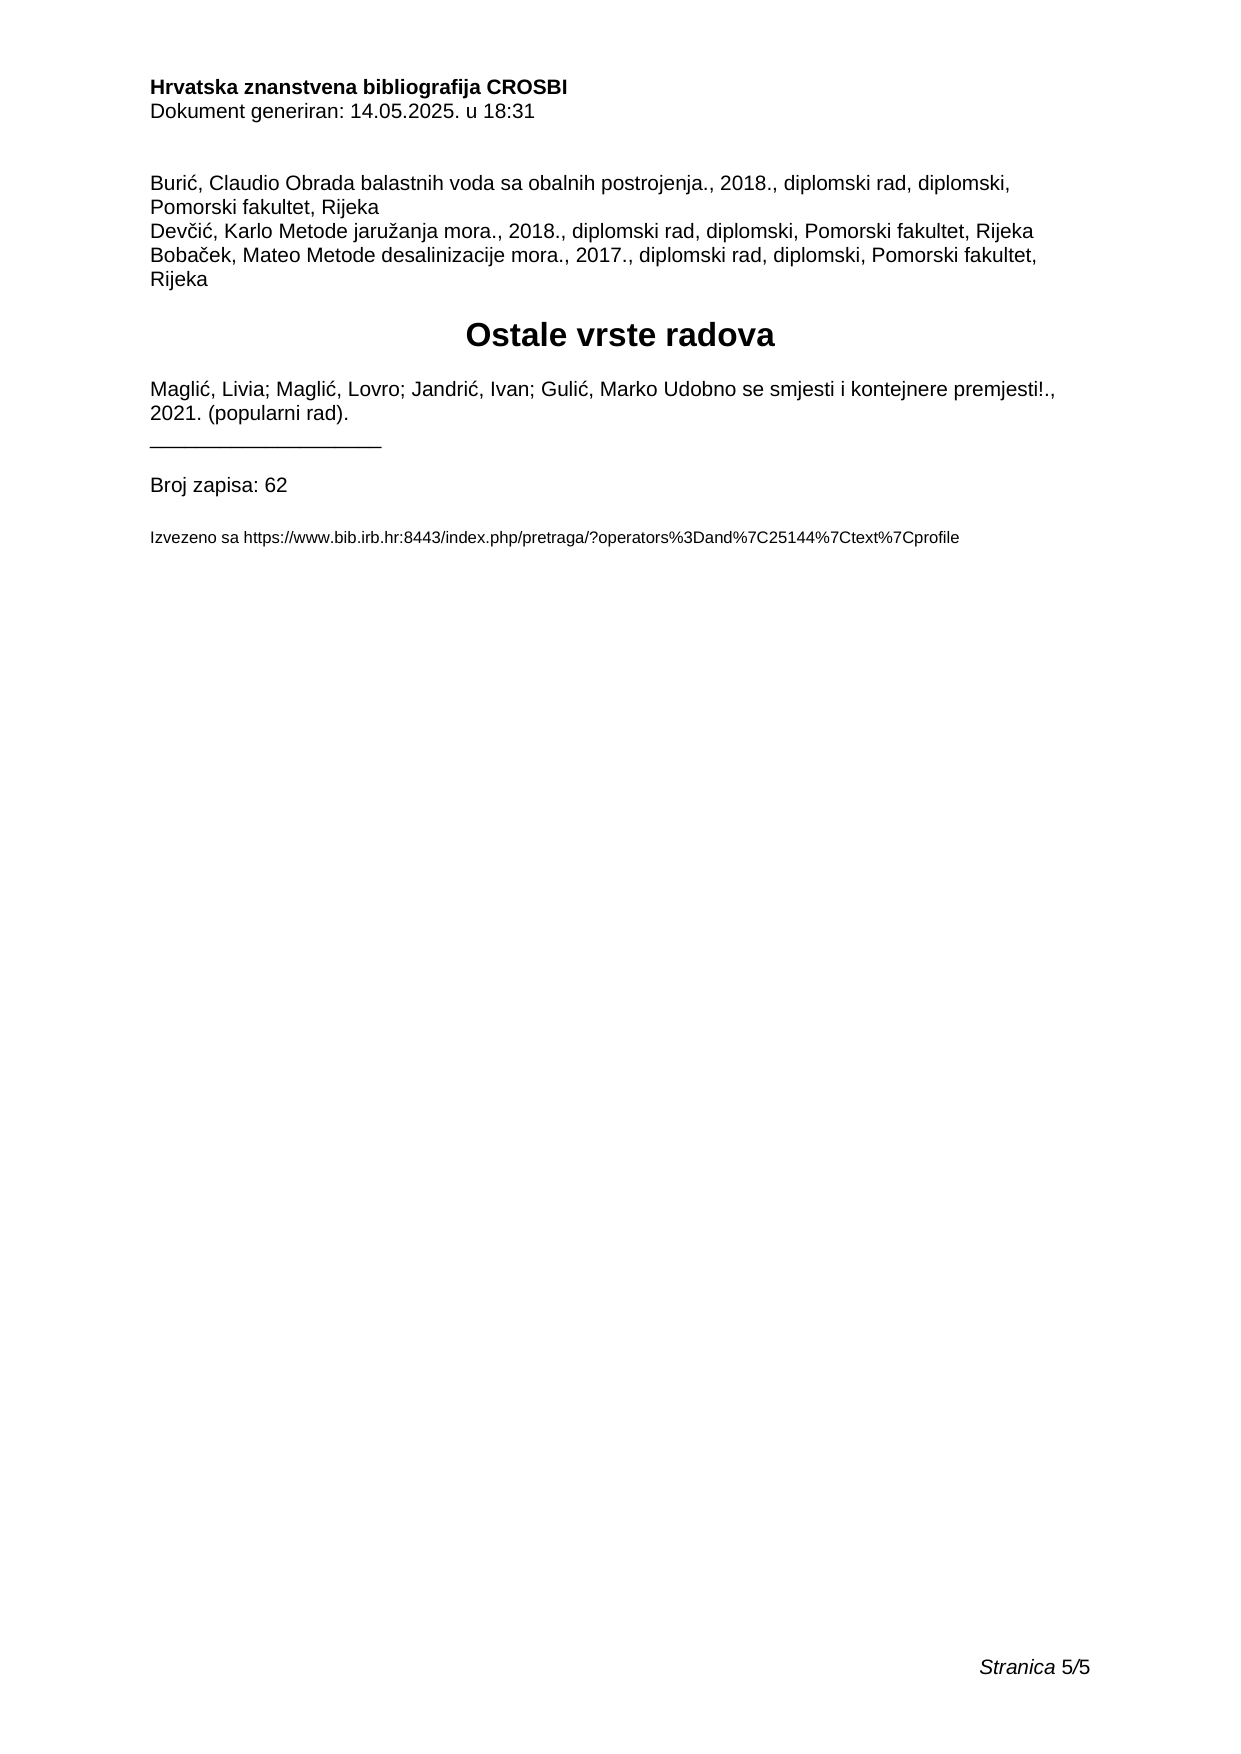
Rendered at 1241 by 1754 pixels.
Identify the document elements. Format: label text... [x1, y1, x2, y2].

text Izvezeno sa https://www.bib.irb.hr:8443/index.php/pretraga/?operators%3Dand%7C25144%7Ctext%7Cprofile [150, 528, 1090, 547]
text Maglić, Livia; Maglić, Lovro; Jandrić, Ivan; Gulić, Marko [150, 377, 1090, 425]
subtitle Ostale vrste radova [150, 315, 1090, 353]
text Devčić, Karlo [150, 219, 1090, 243]
text Bobaček, Mateo [150, 243, 1090, 291]
text Burić, Claudio [150, 171, 1090, 219]
text Broj zapisa: 62 [150, 473, 1090, 497]
text ____________________ [150, 425, 1090, 449]
